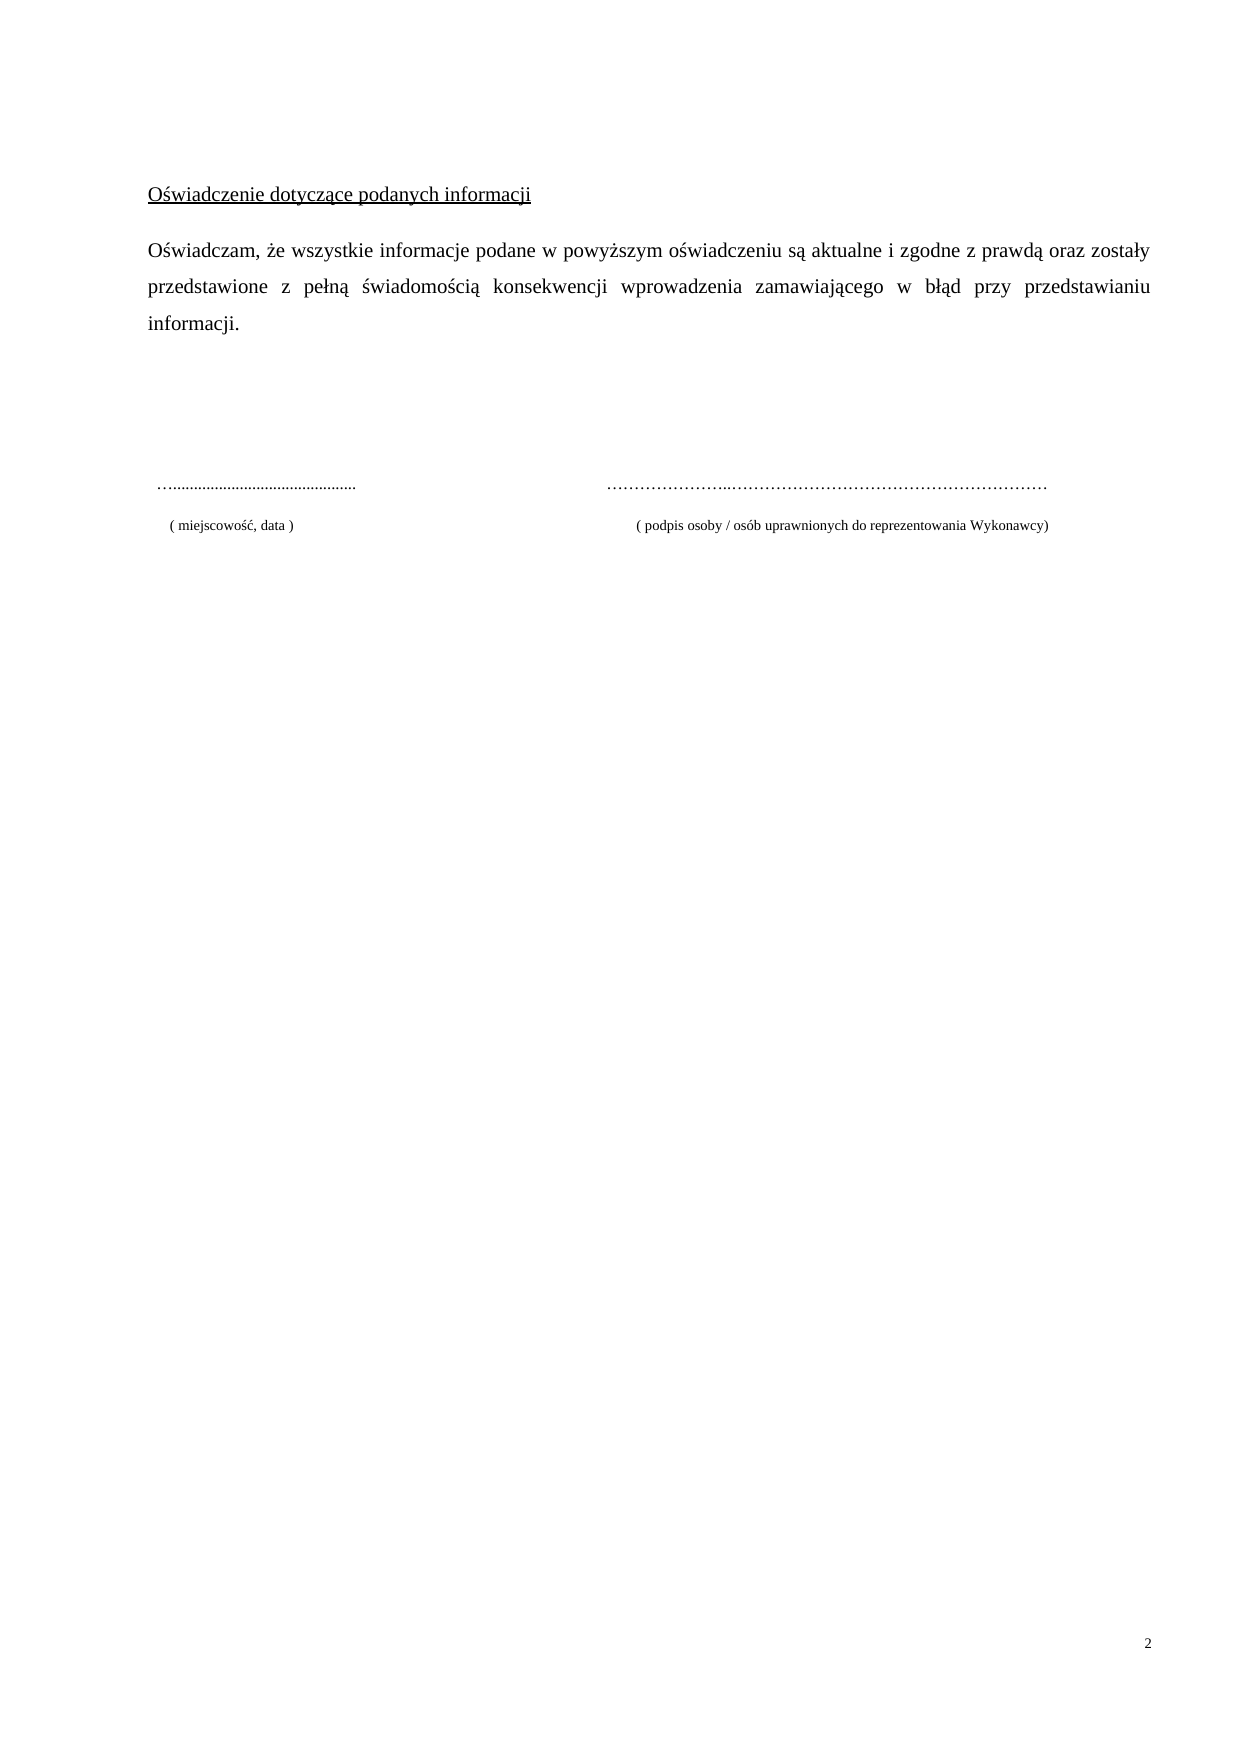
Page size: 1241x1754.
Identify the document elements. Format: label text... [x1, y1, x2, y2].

text ( miejscowość, data ) ( podpis osoby / osób uprawnionych do reprezentowania Wykonawcy) [148, 516, 1152, 533]
text Oświadczenie dotyczące podanych informacji [148, 182, 1152, 206]
text Oświadczam, że wszystkie informacje podane w powyższym oświadczeniu są aktualne i zgodne z prawdą oraz zostały przedstawione z pełną świadomością konsekwencji wprowadzenia zamawiającego w błąd przy przedstawianiu informacji. [148, 238, 1152, 334]
text …............................................ …………………..………………………………………………… [148, 473, 1152, 493]
